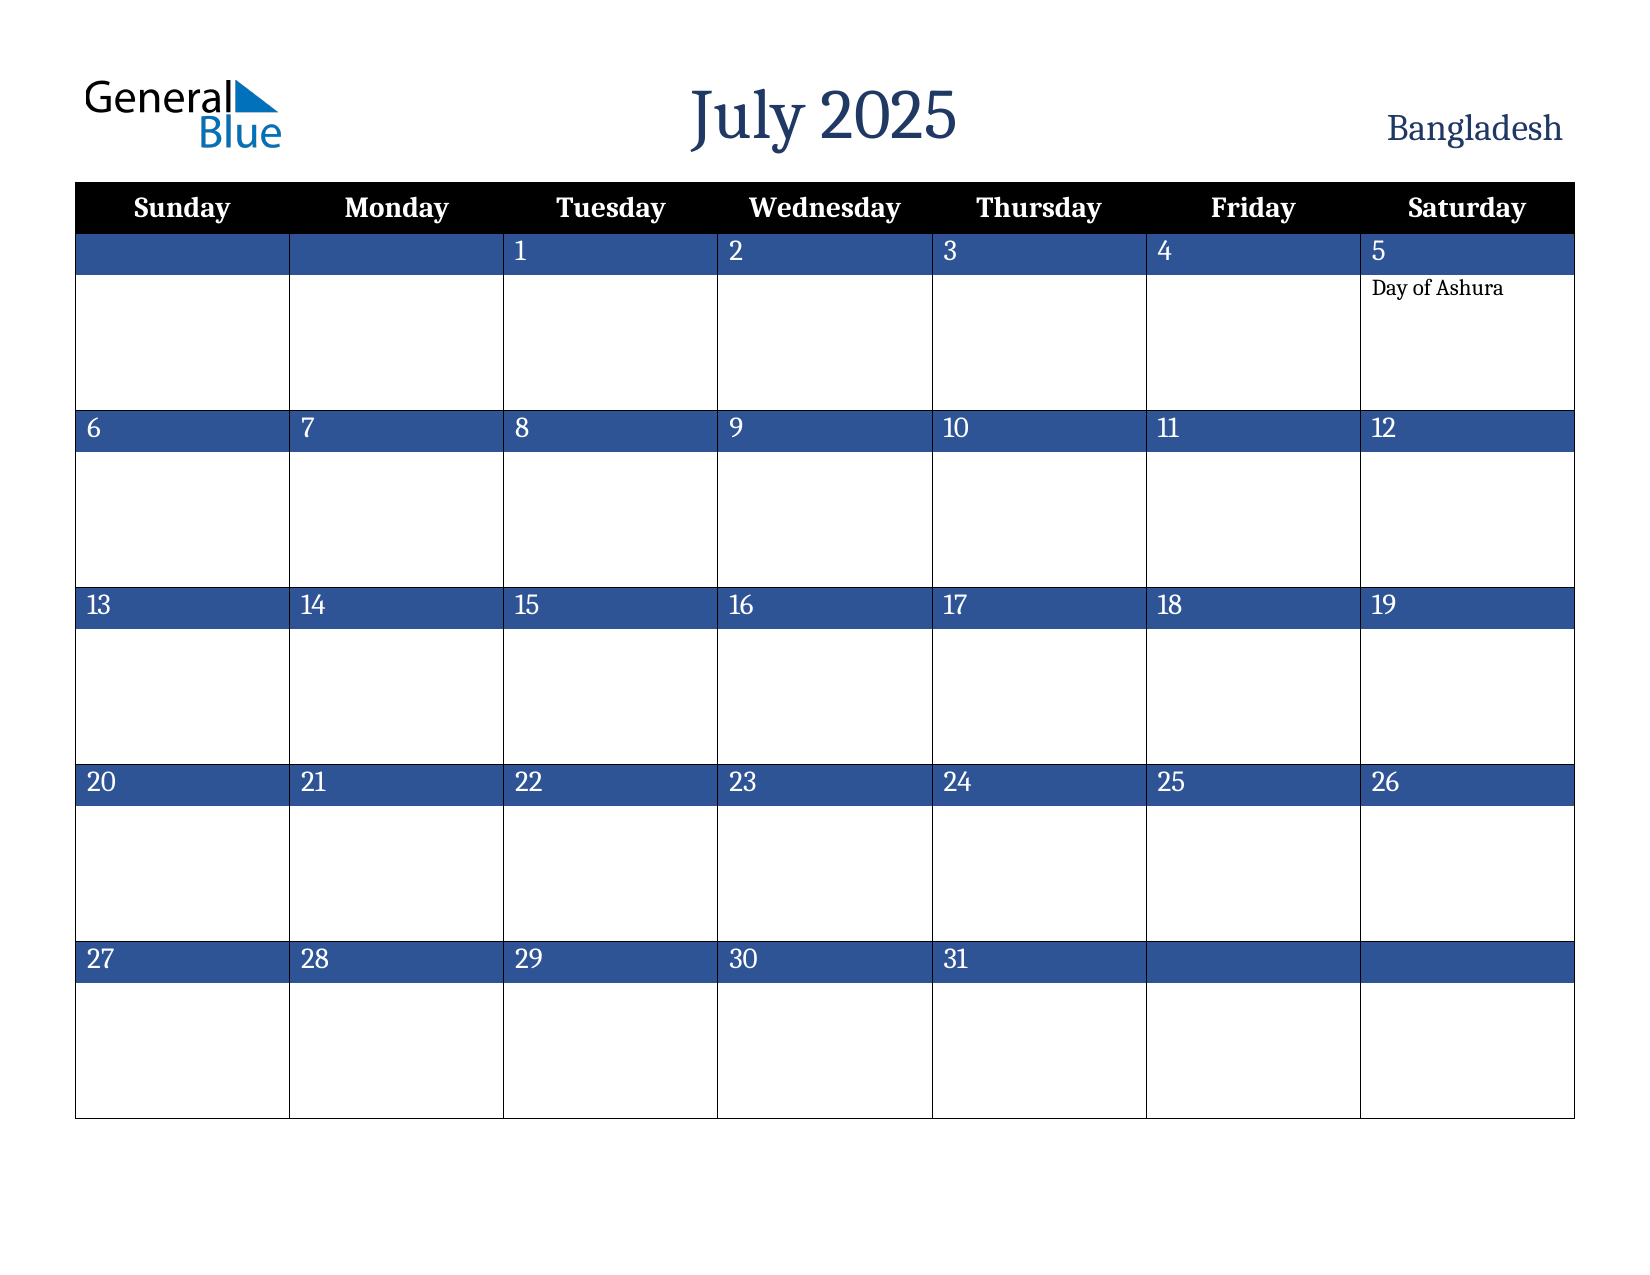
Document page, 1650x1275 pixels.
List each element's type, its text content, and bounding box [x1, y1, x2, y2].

table_cell [504, 983, 717, 1118]
table_cell [504, 452, 717, 587]
table_cell 19 [1361, 588, 1574, 629]
table_cell 3 [933, 234, 1146, 275]
table_cell [1361, 629, 1574, 764]
table_cell [290, 452, 503, 587]
table_cell Wednesday [718, 183, 932, 233]
table_cell 16 [718, 588, 932, 629]
table_cell [718, 452, 932, 587]
table_cell 26 [1361, 765, 1574, 806]
table_cell 23 [718, 765, 932, 806]
table_cell [1147, 275, 1360, 410]
table_cell 6 [76, 411, 289, 452]
table_cell 9 [718, 411, 932, 452]
table_cell Saturday [1361, 183, 1574, 233]
picture [86, 80, 281, 148]
table_header [76, 75, 503, 182]
table_cell 8 [504, 411, 717, 452]
table_cell 11 [1147, 411, 1360, 452]
table_cell [1147, 983, 1360, 1118]
table_cell [1361, 942, 1574, 983]
table_cell 29 [504, 942, 717, 983]
table_cell [718, 983, 932, 1118]
table_header July 2025 [504, 75, 1146, 182]
table_cell 21 [290, 765, 503, 806]
table_cell [933, 275, 1146, 410]
table_cell 24 [933, 765, 1146, 806]
table_cell Thursday [933, 183, 1146, 233]
table_cell [290, 806, 503, 941]
table_header Bangladesh [1146, 75, 1574, 182]
table_cell [76, 234, 289, 275]
table_cell [290, 275, 503, 410]
table_cell [76, 983, 289, 1118]
table_cell 1 [504, 234, 717, 275]
table_cell [1147, 806, 1360, 941]
table_cell 18 [1147, 588, 1360, 629]
table_cell 13 [76, 588, 289, 629]
table_cell [504, 275, 717, 410]
table_cell [290, 629, 503, 764]
table_cell Monday [290, 183, 503, 233]
table_cell [933, 983, 1146, 1118]
table_cell [1361, 983, 1574, 1118]
table_cell [1147, 629, 1360, 764]
table_cell [290, 983, 503, 1118]
table_cell [1147, 942, 1360, 983]
table_cell [933, 806, 1146, 941]
table_cell [76, 629, 289, 764]
table_cell [504, 806, 717, 941]
table_cell 12 [1361, 411, 1574, 452]
table_cell 17 [933, 588, 1146, 629]
table_cell 15 [504, 588, 717, 629]
table_cell 5 [1361, 234, 1574, 275]
table_cell 10 [933, 411, 1146, 452]
table_cell [76, 806, 289, 941]
table_cell [504, 629, 717, 764]
table_cell 30 [718, 942, 932, 983]
table_cell 14 [290, 588, 503, 629]
table_cell 7 [290, 411, 503, 452]
table_cell 31 [933, 942, 1146, 983]
table_cell [718, 275, 932, 410]
table_cell [1361, 452, 1574, 587]
table_cell Tuesday [504, 183, 717, 233]
table_cell [1147, 452, 1360, 587]
table_cell 2 [718, 234, 932, 275]
table_cell 25 [1147, 765, 1360, 806]
table_cell [1361, 806, 1574, 941]
table_cell [933, 452, 1146, 587]
table_cell [76, 275, 289, 410]
table_cell [718, 629, 932, 764]
table_cell [290, 234, 503, 275]
table_cell 27 [76, 942, 289, 983]
table_cell 20 [76, 765, 289, 806]
table_cell Friday [1147, 183, 1360, 233]
table_cell 28 [290, 942, 503, 983]
table_cell 22 [504, 765, 717, 806]
table_cell Sunday [76, 183, 289, 233]
table_cell [718, 806, 932, 941]
table_cell 4 [1147, 234, 1360, 275]
table_cell Day of Ashura [1361, 275, 1574, 410]
table_cell [76, 452, 289, 587]
table_cell [933, 629, 1146, 764]
